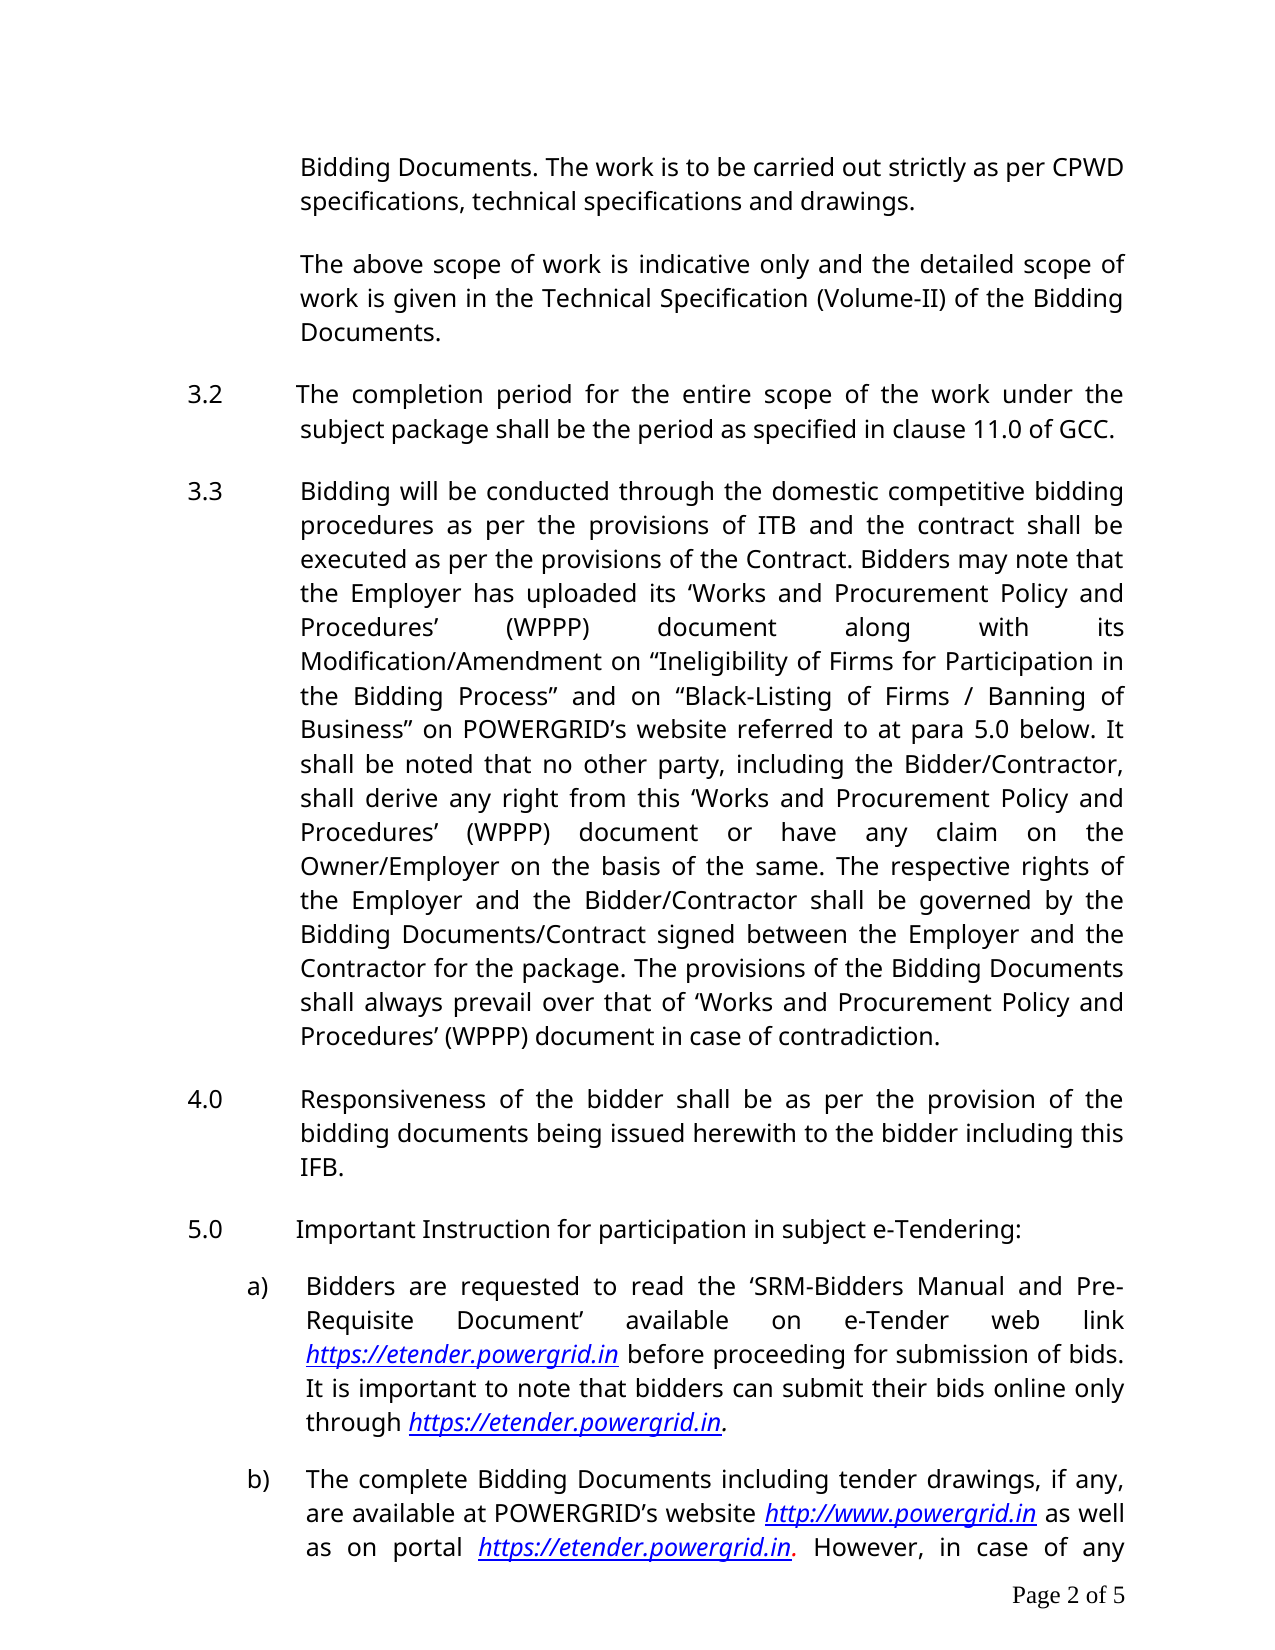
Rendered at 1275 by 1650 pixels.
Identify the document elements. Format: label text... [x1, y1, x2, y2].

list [247, 1462, 1125, 1564]
text 4.0 Responsiveness of the bidder shall be as per the provision of the bidding documents being issued herewith to the bidder including this IFB. [187, 1081, 1125, 1183]
list Bidders are requested to read the ‘SRM-Bidders Manual and Pre-Requisite Document’ available on e-Tender web link https://etender.powergrid.in before proceeding for submission of bids. It is important to note that bidders can submit their bids online only through https://etender.powergrid.in. [247, 1269, 1125, 1439]
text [300, 150, 1125, 218]
text 3.3 Bidding will be conducted through the domestic competitive bidding procedures as per the provisions of ITB and the contract shall be executed as per the provisions of the Contract. Bidders may note that the Employer has uploaded its ‘Works and Procurement Policy and Procedures’ (WPPP) document along with its Modification/Amendment on “Ineligibility of Firms for Participation in the Bidding Process” and on “Black-Listing of Firms / Banning of Business” on POWERGRID’s website referred to at para 5.0 below. It shall be noted that no other party, including the Bidder/Contractor, shall derive any right from this ‘Works and Procurement Policy and Procedures’ (WPPP) document or have any claim on the Owner/Employer on the basis of the same. The respective rights of the Employer and the Bidder/Contractor shall be governed by the Bidding Documents/Contract signed between the Employer and the Contractor for the package. The provisions of the Bidding Documents shall always prevail over that of ‘Works and Procurement Policy and Procedures’ (WPPP) document in case of contradiction. [187, 474, 1125, 1053]
text The above scope of work is indicative only and the detailed scope of work is given in the Technical Specification (Volume-II) of the Bidding Documents. [300, 247, 1125, 349]
text 5.0 Important Instruction for participation in subject e-Tendering: [187, 1212, 1125, 1246]
text 3.2 The completion period for the entire scope of the work under the subject package shall be the period as specified in clause 11.0 of GCC. [187, 377, 1125, 445]
